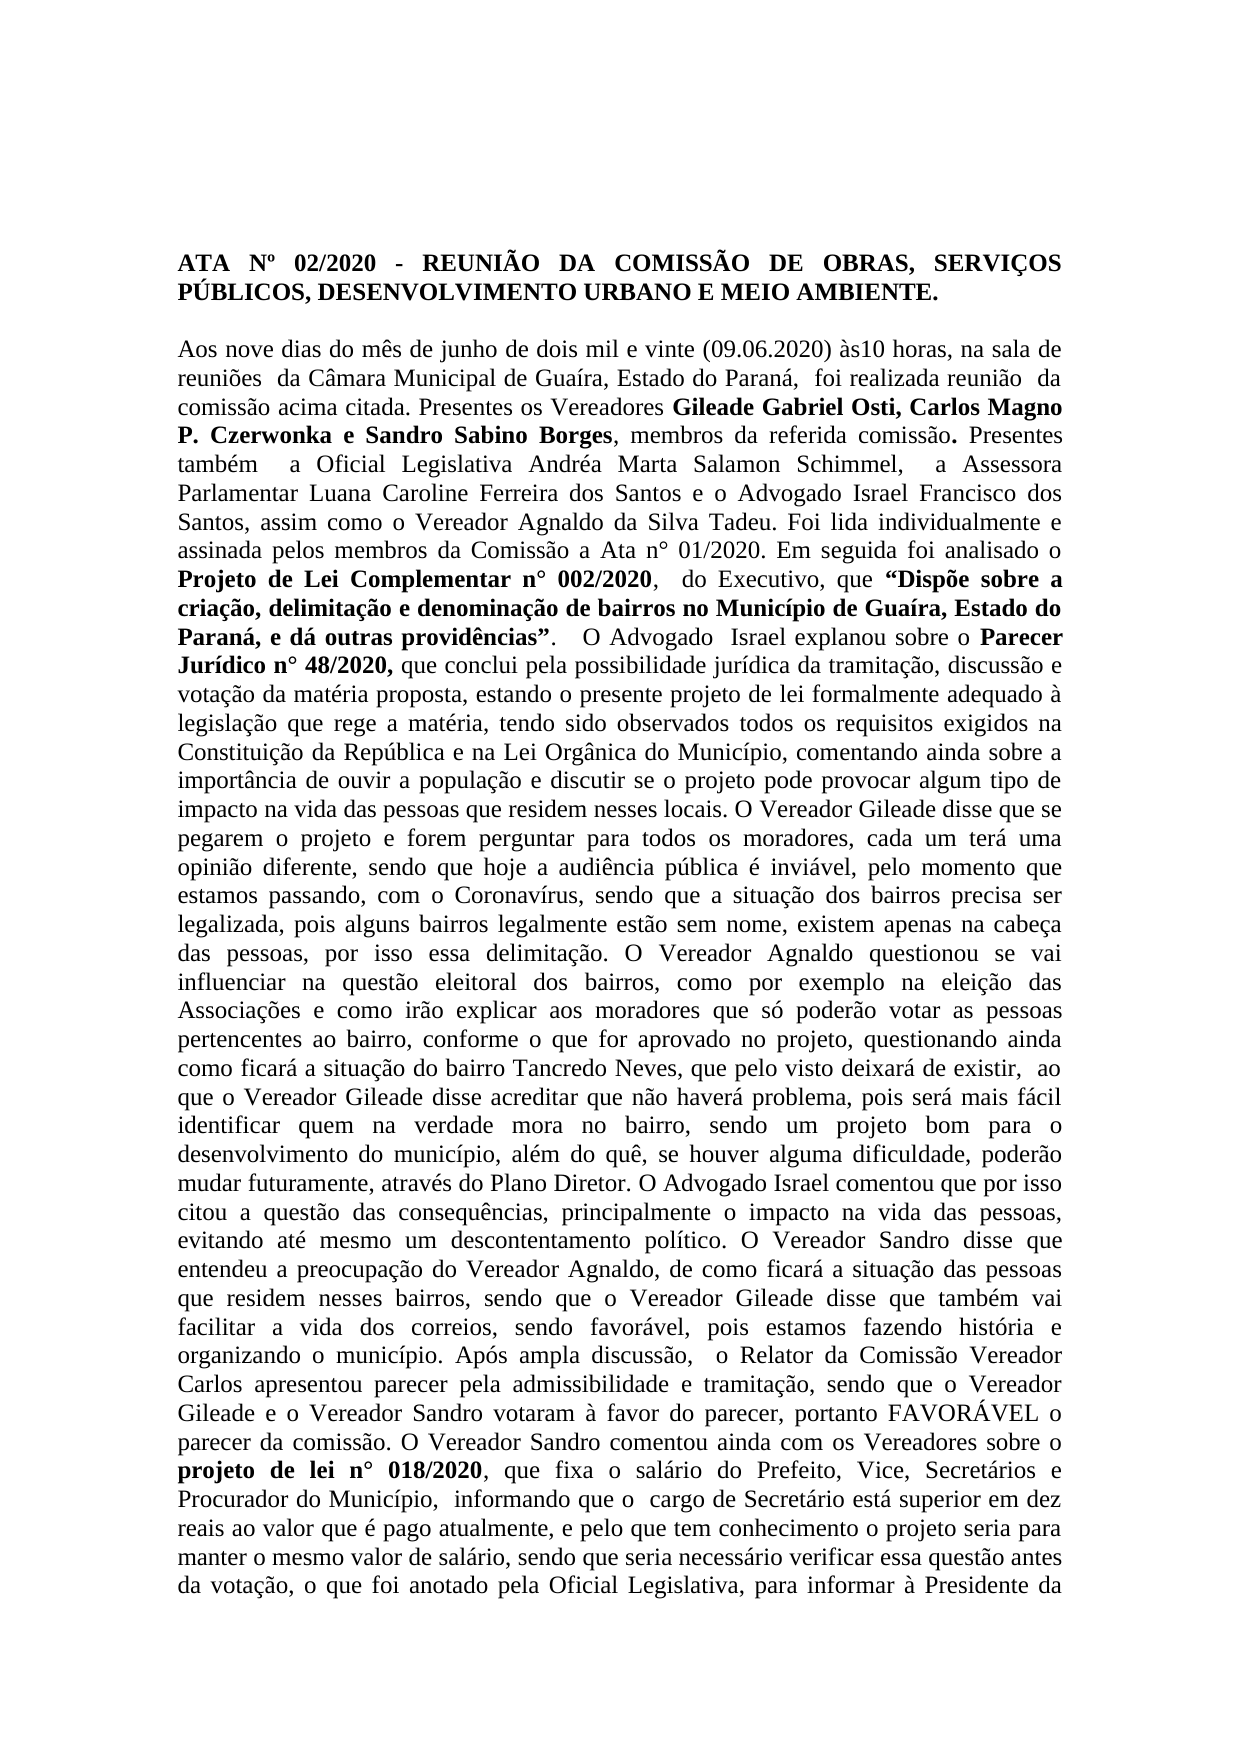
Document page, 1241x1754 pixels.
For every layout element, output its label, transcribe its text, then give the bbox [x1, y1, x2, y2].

text ATA Nº 02/2020 - REUNIÃO DA COMISSÃO DE OBRAS, SERVIÇOS PÚBLICOS, DESENVOLVIMENTO URBANO E MEIO AMBIENTE. [177, 248, 1063, 306]
